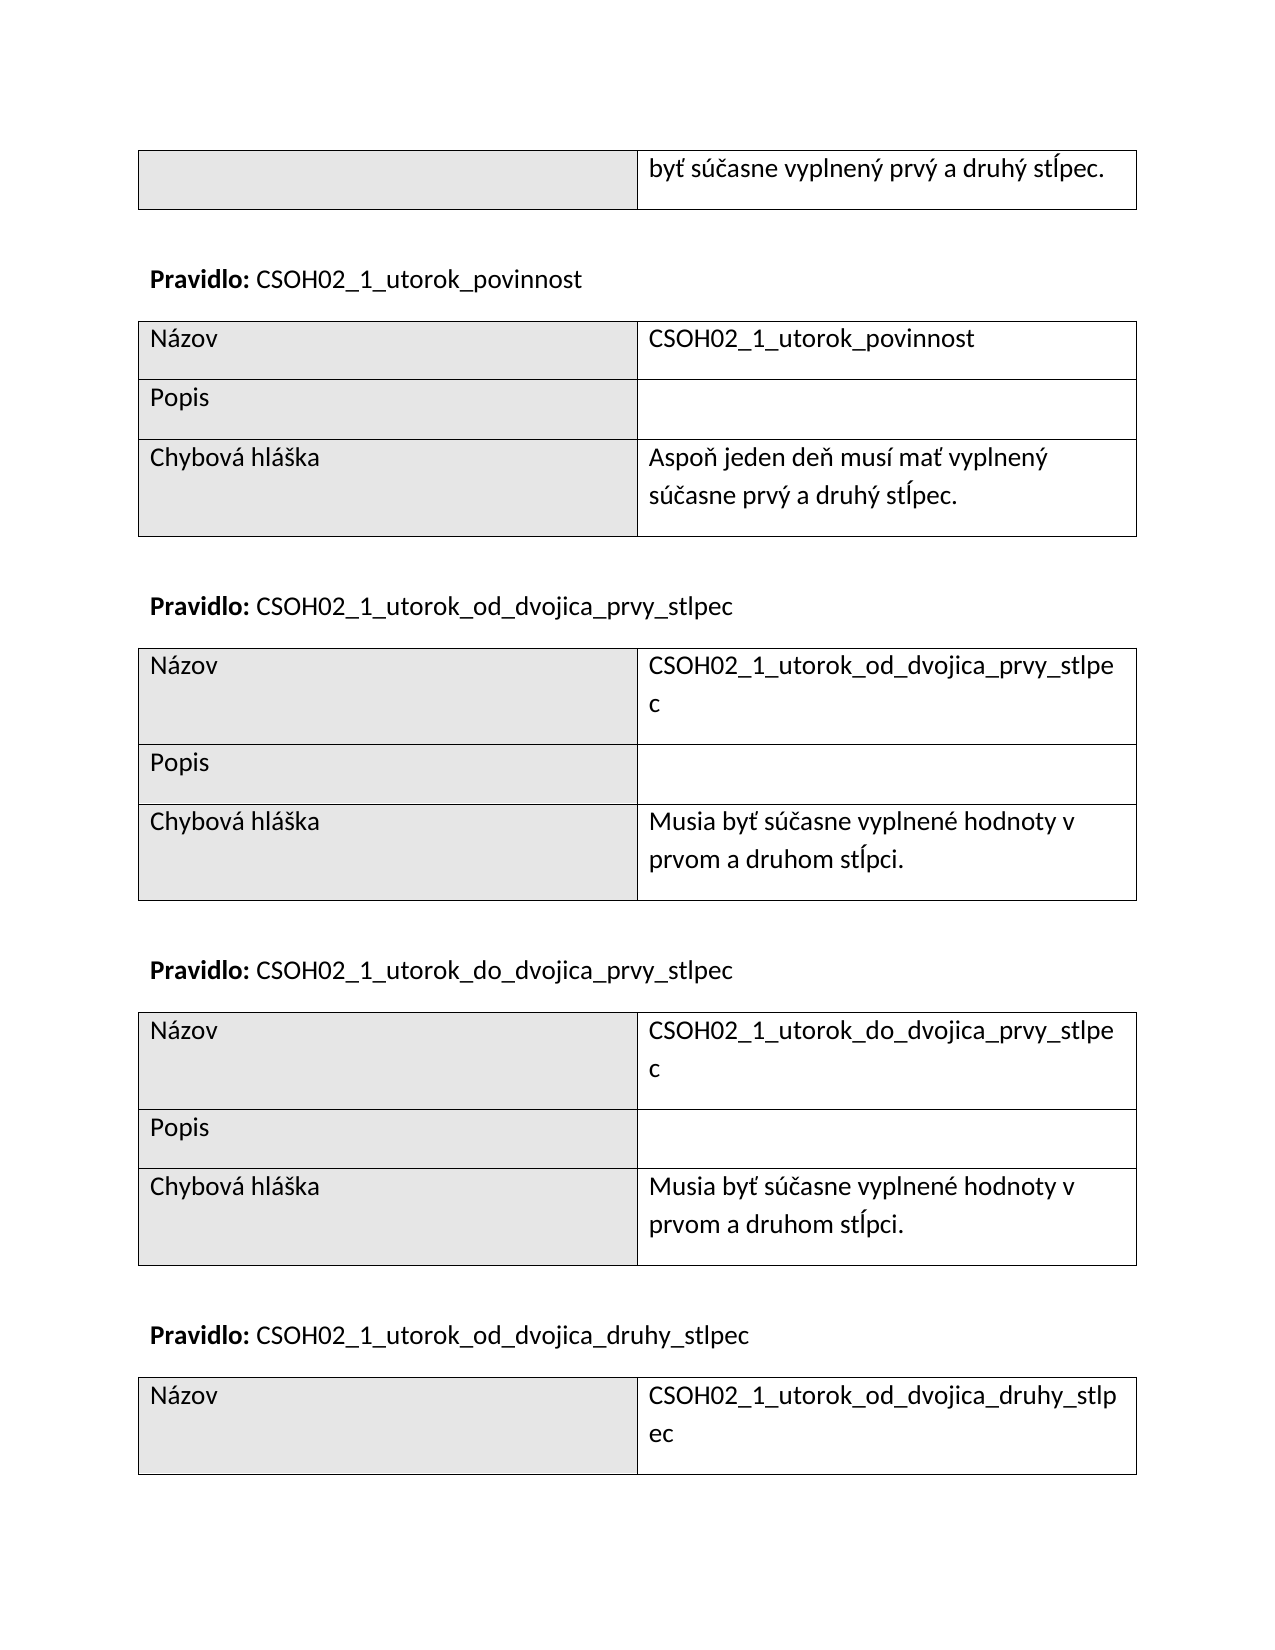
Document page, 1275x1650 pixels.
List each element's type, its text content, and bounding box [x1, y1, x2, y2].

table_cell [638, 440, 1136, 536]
text Pravidlo: CSOH02_1_utorok_do_dvojica_prvy_stlpec [150, 953, 1125, 986]
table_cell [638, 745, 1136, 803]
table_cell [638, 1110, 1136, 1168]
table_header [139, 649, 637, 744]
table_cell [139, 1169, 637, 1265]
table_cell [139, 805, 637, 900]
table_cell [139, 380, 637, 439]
text Pravidlo: CSOH02_1_utorok_od_dvojica_prvy_stlpec [150, 589, 1125, 622]
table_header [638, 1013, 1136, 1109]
text Pravidlo: CSOH02_1_utorok_od_dvojica_druhy_stlpec [150, 1318, 1125, 1351]
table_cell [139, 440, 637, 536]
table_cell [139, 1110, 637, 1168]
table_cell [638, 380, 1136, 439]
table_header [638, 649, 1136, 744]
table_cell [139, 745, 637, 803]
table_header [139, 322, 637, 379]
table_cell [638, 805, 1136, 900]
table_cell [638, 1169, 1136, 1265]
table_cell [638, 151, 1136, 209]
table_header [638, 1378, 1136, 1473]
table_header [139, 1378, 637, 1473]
text Pravidlo: CSOH02_1_utorok_povinnost [150, 262, 1125, 295]
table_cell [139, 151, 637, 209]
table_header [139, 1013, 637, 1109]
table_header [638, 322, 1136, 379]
